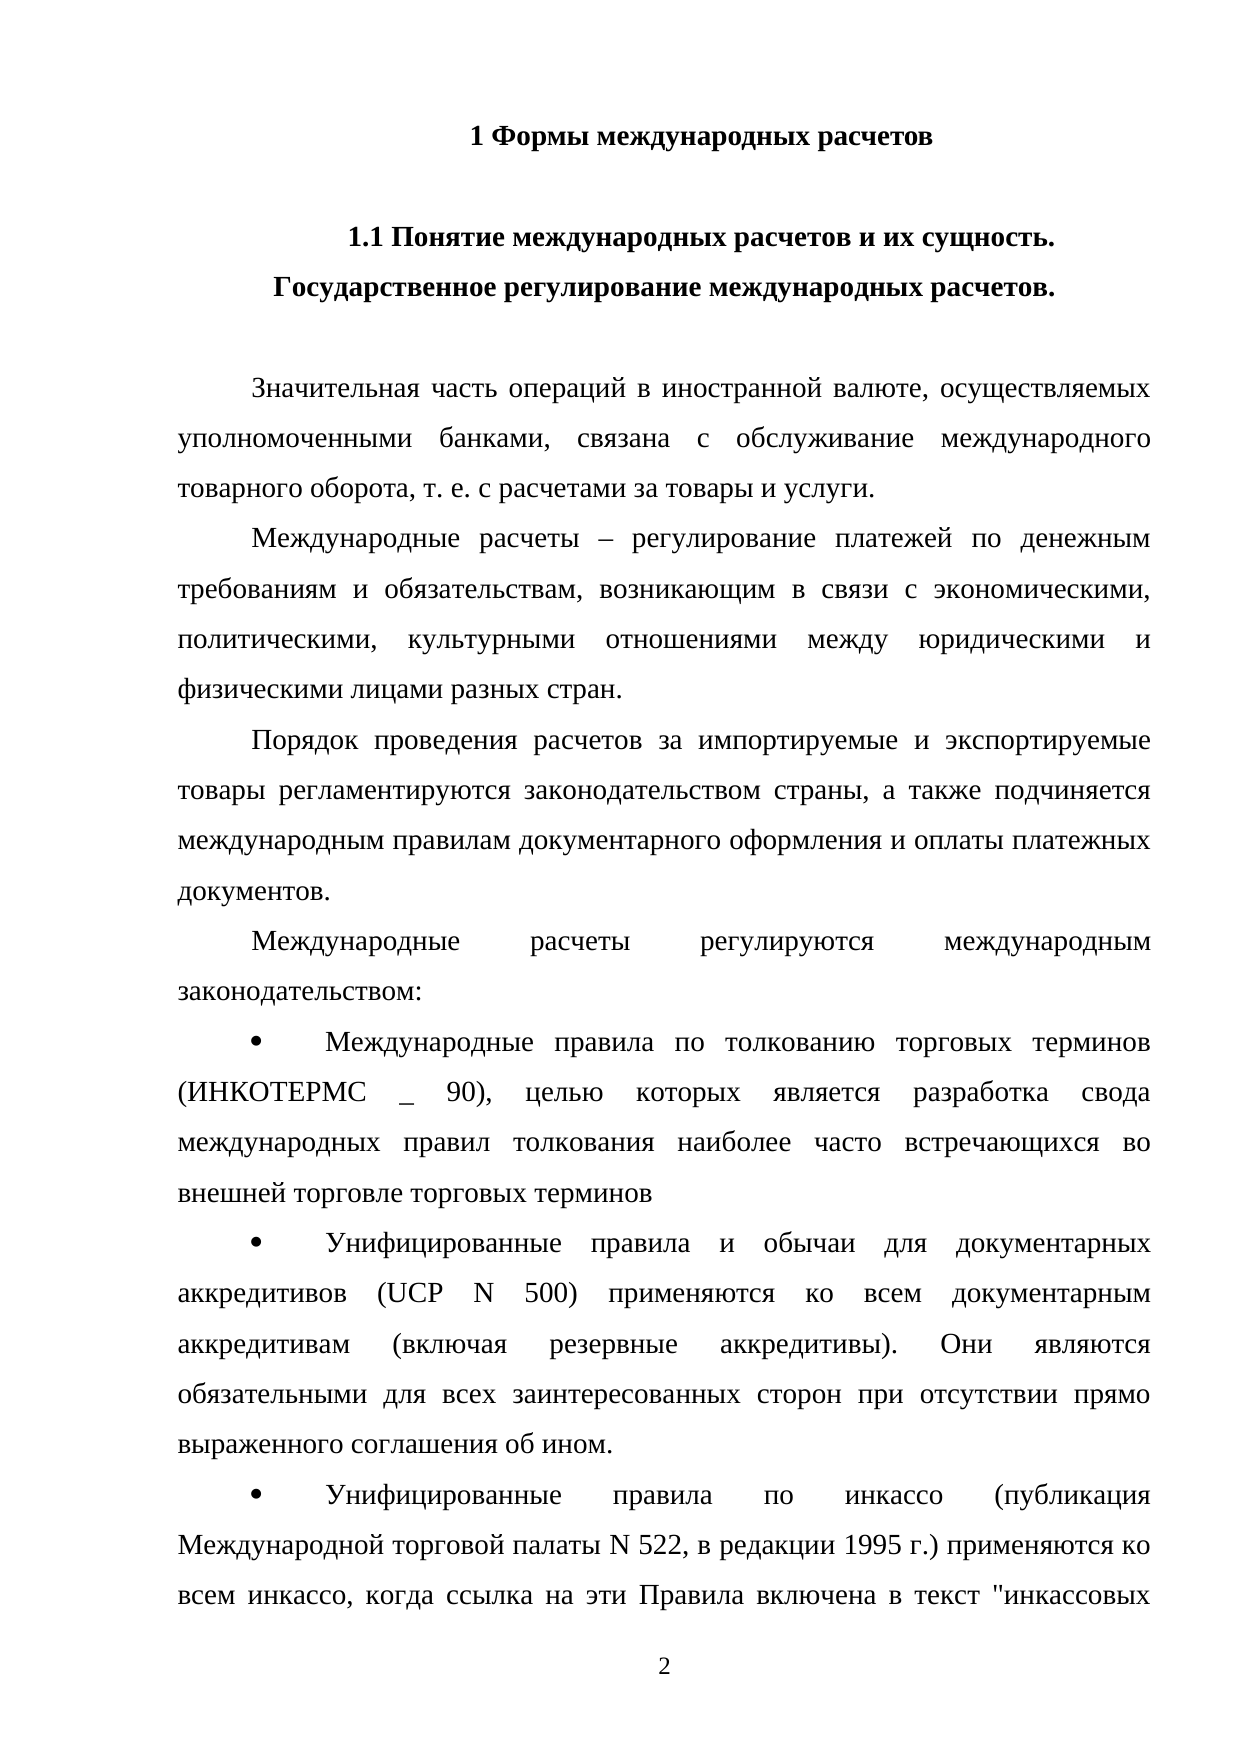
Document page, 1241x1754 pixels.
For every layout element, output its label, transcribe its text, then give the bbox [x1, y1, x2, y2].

text Значительная часть операций в иностранной валюте, осуществляемых уполномоченными банками, связана с обслуживание международного товарного оборота, т. е. с расчетами за товары и услуги. [177, 370, 1152, 504]
subtitle 1 Формы международных расчетов [177, 118, 1152, 152]
text Порядок проведения расчетов за импортируемые и экспортируемые товары регламентируются законодательством страны, а также подчиняется международным правилам документарного оформления и оплаты платежных документов. [177, 722, 1152, 906]
text Международные расчеты регулируются международным законодательством: [177, 923, 1152, 1007]
list Международные правила по толкованию торговых терминов (ИНКОТЕРМС _ 90), целью которых является разработка свода международных правил толкования наиболее часто встречающихся во внешней торговле торговых терминов [177, 1024, 1152, 1208]
list Унифицированные правила и обычаи для документарных аккредитивов (UCP N 500) применяются ко всем документарным аккредитивам (включая резервные аккредитивы). Они являются обязательными для всех заинтересованных сторон при отсутствии прямо выраженного соглашения об ином. [177, 1225, 1152, 1460]
text Международные расчеты – регулирование платежей по денежным требованиям и обязательствам, возникающим в связи с экономическими, политическими, культурными отношениями между юридическими и физическими лицами разных стран. [177, 521, 1152, 705]
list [177, 1477, 1152, 1611]
subtitle 1.1 Понятие международных расчетов и их сущность. Государственное регулирование международных расчетов. [177, 219, 1152, 303]
